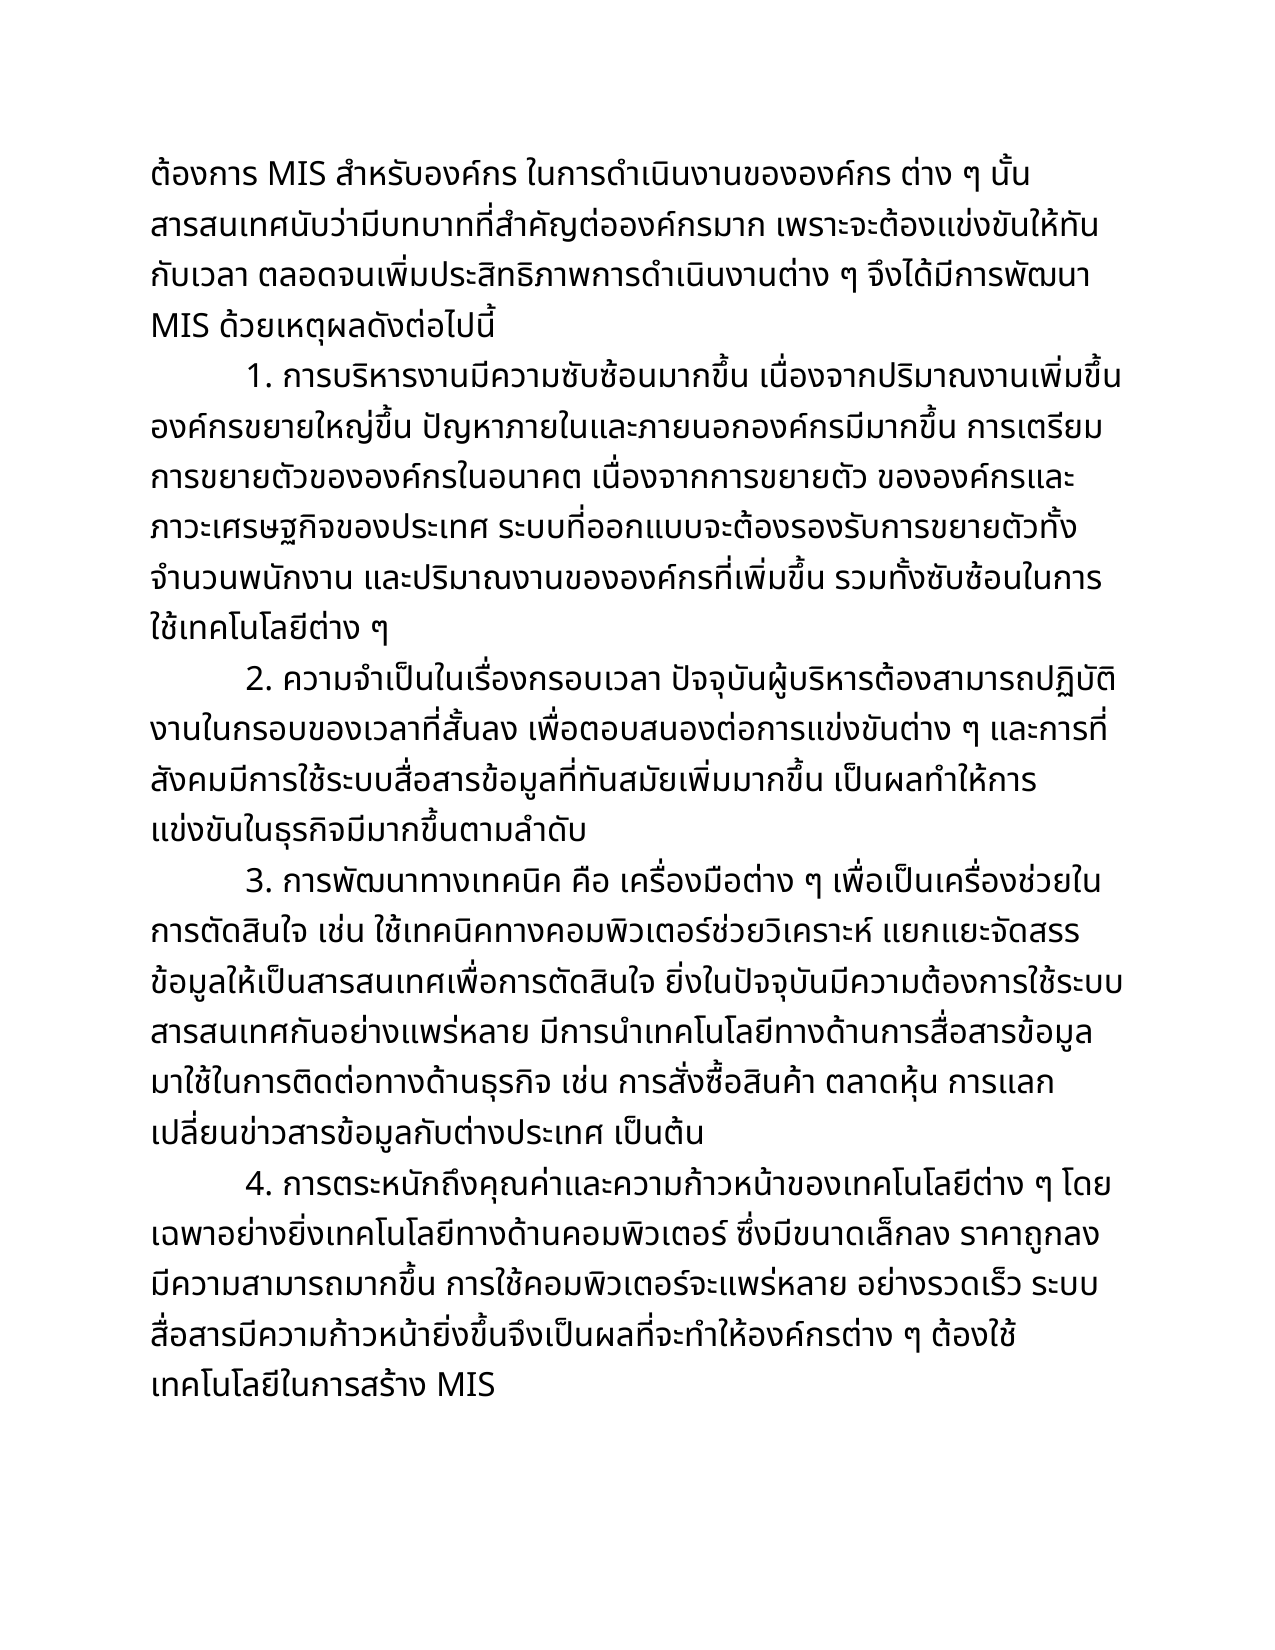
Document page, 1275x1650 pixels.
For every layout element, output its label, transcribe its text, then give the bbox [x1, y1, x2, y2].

text 2. ความจำเป็นในเรื่องกรอบเวลา ปัจจุบันผู้บริหารต้องสามารถปฏิบัติงานในกรอบของเวลาที่สั้นลง เพื่อตอบสนองต่อการแข่งขันต่าง ๆ และการที่สังคมมีการใช้ระบบสื่อสารข้อมูลที่ทันสมัยเพิ่มมากขึ้น เป็นผลทำให้การแข่งขันในธุรกิจมีมากขึ้นตามลำดับ [150, 655, 1125, 857]
text 3. การพัฒนาทางเทคนิค คือ เครื่องมือต่าง ๆ เพื่อเป็นเครื่องช่วยในการตัดสินใจ เช่น ใช้เทคนิคทางคอมพิวเตอร์ช่วยวิเคราะห์ แยกแยะจัดสรรข้อมูลให้เป็นสารสนเทศเพื่อการตัดสินใจ ยิ่งในปัจจุบันมีความต้องการใช้ระบบสารสนเทศกันอย่างแพร่หลาย มีการนำเทคโนโลยีทางด้านการสื่อสารข้อมูลมาใช้ในการติดต่อทางด้านธุรกิจ เช่น การสั่งซื้อสินค้า ตลาดหุ้น การแลกเปลี่ยนข่าวสารข้อมูลกับต่างประเทศ เป็นต้น [150, 857, 1125, 1159]
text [150, 150, 1125, 352]
text 4. การตระหนักถึงคุณค่าและความก้าวหน้าของเทคโนโลยีต่าง ๆ โดยเฉพาอย่างยิ่งเทคโนโลยีทางด้านคอมพิวเตอร์ ซึ่งมีขนาดเล็กลง ราคาถูกลง มีความสามารถมากขึ้น การใช้คอมพิวเตอร์จะแพร่หลาย อย่างรวดเร็ว ระบบสื่อสารมีความก้าวหน้ายิ่งขึ้นจึงเป็นผลที่จะทำให้องค์กรต่าง ๆ ต้องใช้เทคโนโลยีในการสร้าง MIS [150, 1159, 1125, 1412]
text 1. การบริหารงานมีความซับซ้อนมากขึ้น เนื่องจากปริมาณงานเพิ่มขึ้น องค์กรขยายใหญ่ขึ้น ปัญหาภายในและภายนอกองค์กรมีมากขึ้น การเตรียมการขยายตัวขององค์กรในอนาคต เนื่องจากการขยายตัว ขององค์กรและภาวะเศรษฐกิจของประเทศ ระบบที่ออกแบบจะต้องรองรับการขยายตัวทั้งจำนวนพนักงาน และปริมาณงานขององค์กรที่เพิ่มขึ้น รวมทั้งซับซ้อนในการใช้เทคโนโลยีต่าง ๆ [150, 352, 1125, 655]
